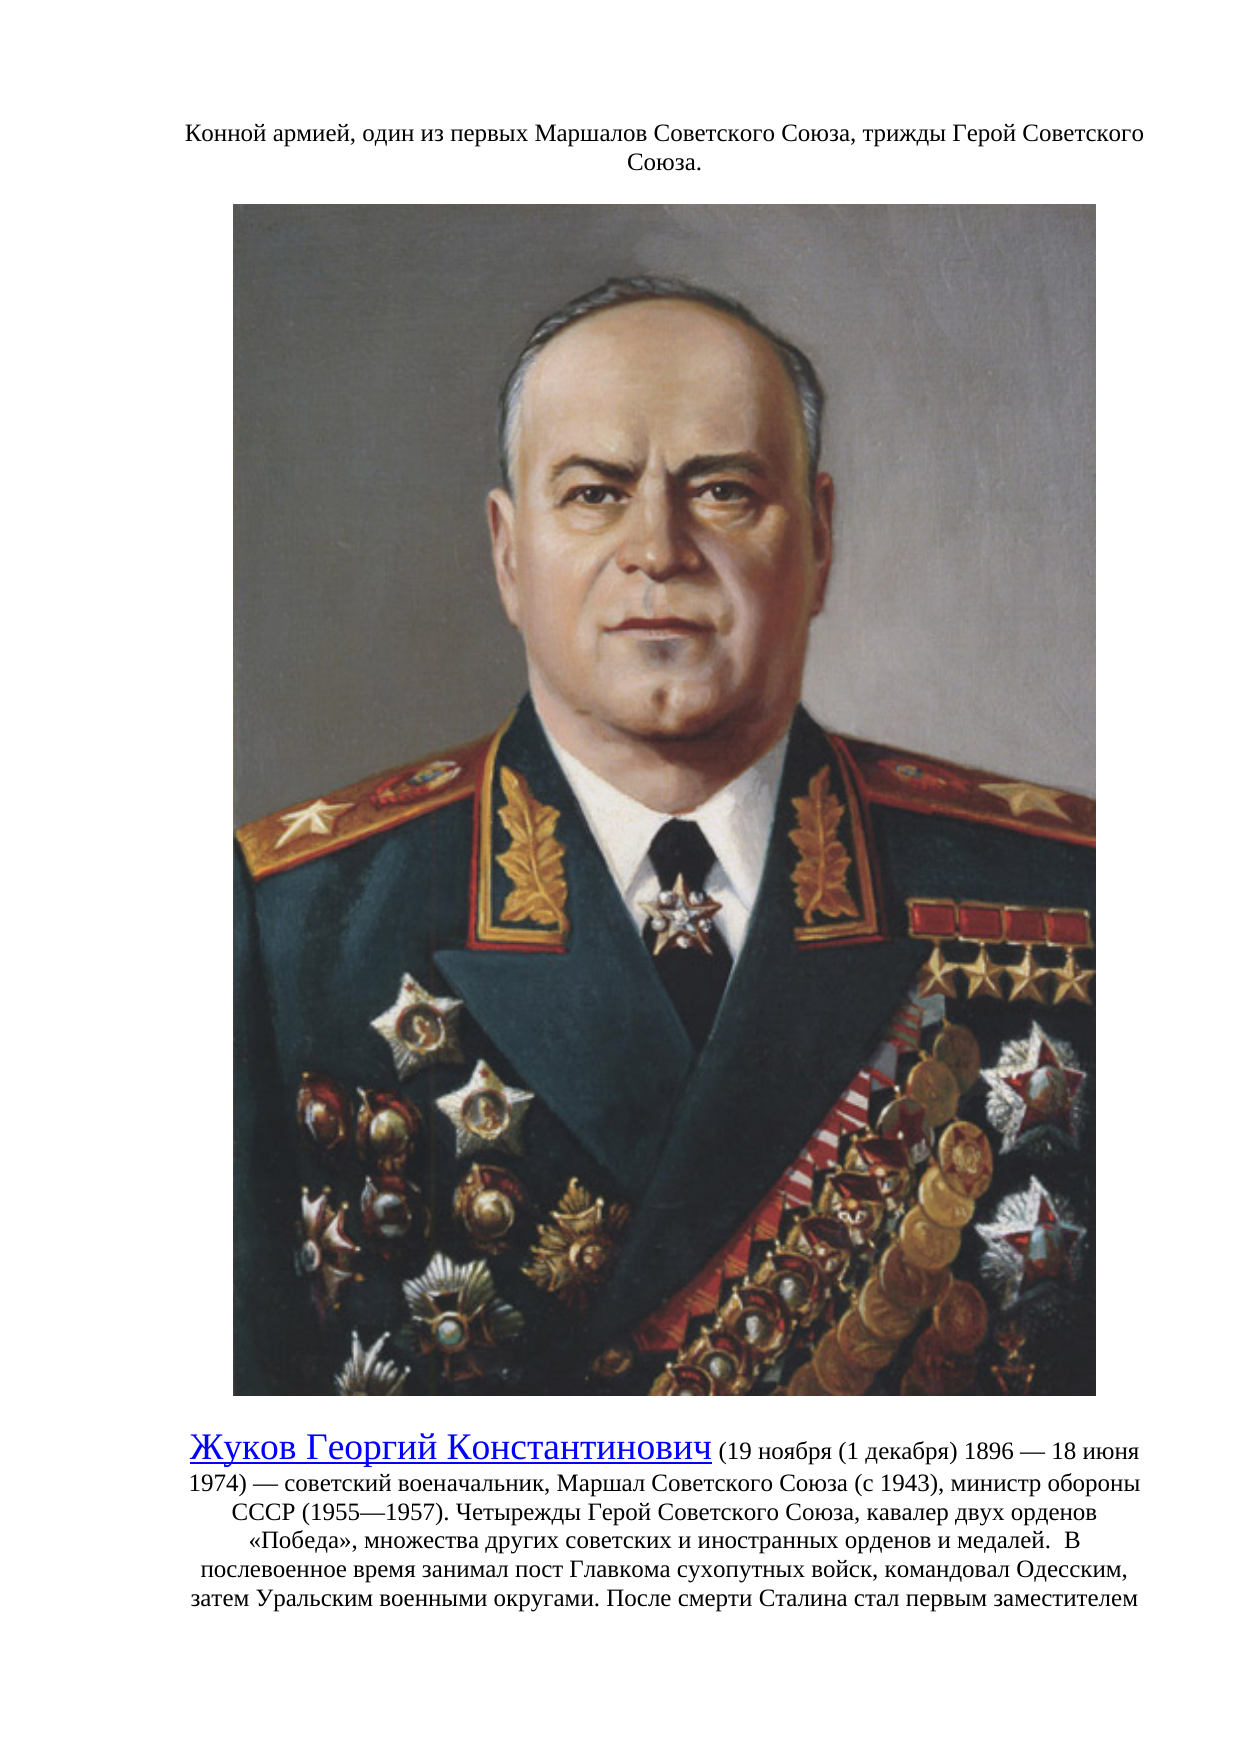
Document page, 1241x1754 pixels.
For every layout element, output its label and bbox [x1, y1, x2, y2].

text [177, 205, 1152, 1612]
picture [233, 204, 1096, 1396]
text [177, 118, 1152, 176]
